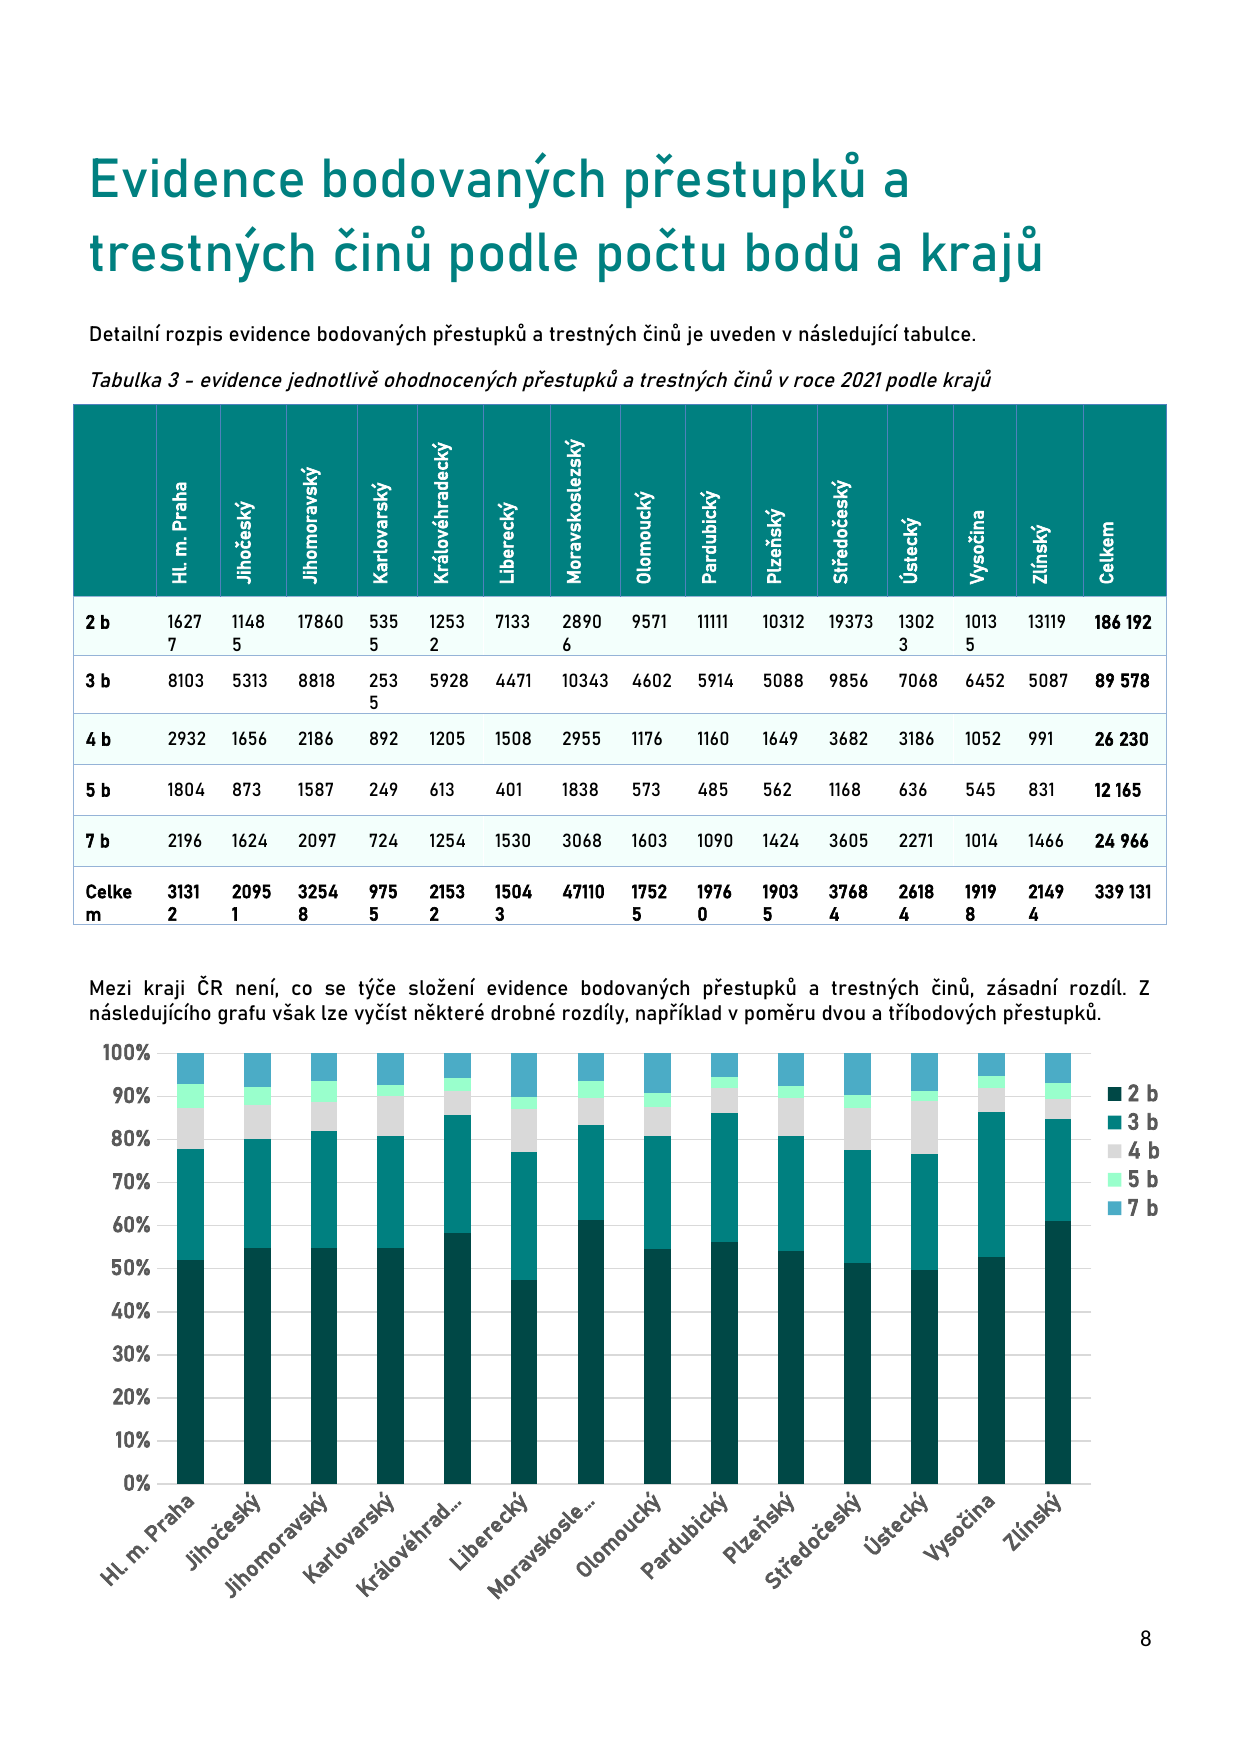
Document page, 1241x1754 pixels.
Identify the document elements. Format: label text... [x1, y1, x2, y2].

table_cell 4471 [484, 656, 551, 713]
table_header Jihomoravský [287, 405, 357, 596]
table_cell 17860 [286, 597, 357, 655]
table_cell 7133 [484, 597, 551, 655]
table_header Celkem [1084, 405, 1166, 596]
text Mezi kraji ČR není, co se týče složení evidence bodovaných přestupků a trestných činů, zásadní rozdíl. Z následujícího grafu však lze vyčíst některé drobné rozdíly, například v poměru dvou a tříbodových přestupků. [89, 974, 1152, 1024]
table_cell Celkem [74, 867, 156, 924]
table_cell 7068 [887, 656, 953, 713]
table_cell 3682 [817, 714, 887, 764]
table_cell 11485 [220, 597, 286, 655]
table_cell 613 [418, 765, 483, 815]
table_cell 1603 [620, 816, 686, 866]
table_cell 19373 [817, 597, 887, 655]
table_cell 26184 [887, 867, 953, 924]
table_header Jihočeský [221, 405, 286, 596]
table_cell 4602 [620, 656, 686, 713]
table_cell 6452 [954, 656, 1017, 713]
table_cell 1205 [418, 714, 483, 764]
table_cell 5355 [357, 597, 418, 655]
table_cell 249 [357, 765, 418, 815]
table_cell 31312 [156, 867, 220, 924]
table_cell 1466 [1017, 816, 1083, 866]
table_cell 10135 [954, 597, 1017, 655]
table_cell 1254 [418, 816, 483, 866]
table_cell 1530 [484, 816, 551, 866]
table_cell 2186 [286, 714, 357, 764]
table_cell 28906 [551, 597, 620, 655]
table_cell 1587 [286, 765, 357, 815]
table_cell 1838 [551, 765, 620, 815]
table_header Ústecký [888, 405, 953, 596]
table_cell 5928 [418, 656, 483, 713]
table_cell 1090 [686, 816, 751, 866]
table_header [74, 405, 156, 596]
table_cell 892 [357, 714, 418, 764]
table_cell 32548 [286, 867, 357, 924]
table_cell 3 b [74, 656, 156, 713]
table_cell 5087 [1017, 656, 1083, 713]
table_cell 12532 [418, 597, 483, 655]
table_cell 26 230 [1083, 714, 1166, 764]
table_header Pardubický [686, 405, 751, 596]
table_header Moravskoslezský [551, 405, 620, 596]
table_cell 1052 [954, 714, 1017, 764]
table_cell 545 [954, 765, 1017, 815]
table_header Karlovarský [358, 405, 417, 596]
table_cell 3605 [817, 816, 887, 866]
table_cell 19035 [751, 867, 817, 924]
table_cell 873 [220, 765, 286, 815]
table_cell 9856 [817, 656, 887, 713]
table_cell 5313 [220, 656, 286, 713]
table_header Olomoucký [621, 405, 685, 596]
table_cell 10343 [551, 656, 620, 713]
table_cell 13119 [1017, 597, 1083, 655]
table_cell 47110 [551, 867, 620, 924]
table_cell 4 b [74, 714, 156, 764]
table_cell 724 [357, 816, 418, 866]
table_cell 2 b [74, 597, 156, 655]
table_cell 8818 [286, 656, 357, 713]
table_cell 1168 [817, 765, 887, 815]
table_cell 11111 [686, 597, 751, 655]
table_cell 19198 [954, 867, 1017, 924]
table_cell 21532 [418, 867, 483, 924]
table_cell 401 [484, 765, 551, 815]
table_header Středočeský [818, 405, 887, 596]
table_header Královéhradecký [418, 405, 483, 596]
table_cell 573 [620, 765, 686, 815]
table_cell 2932 [156, 714, 220, 764]
table_cell 15043 [484, 867, 551, 924]
table_header Vysočina [954, 405, 1016, 596]
table_cell 21494 [1017, 867, 1083, 924]
table_header Zlínský [1017, 405, 1083, 596]
table_cell 1014 [954, 816, 1017, 866]
table_cell 1176 [620, 714, 686, 764]
table_cell 1424 [751, 816, 817, 866]
table_cell 5088 [751, 656, 817, 713]
table_cell 991 [1017, 714, 1083, 764]
table_cell 186 192 [1083, 597, 1166, 655]
table_cell 1656 [220, 714, 286, 764]
table_cell 7 b [74, 816, 156, 866]
table_cell 339 131 [1083, 867, 1166, 924]
table_header Hl. m. Praha [157, 405, 220, 596]
table_header Plzeňský [752, 405, 817, 596]
table_cell 485 [686, 765, 751, 815]
text Tabulka 3 - evidence jednotlivě ohodnocených přestupků a trestných činů v roce 2021 podle krajů [89, 366, 1152, 391]
table_cell 2955 [551, 714, 620, 764]
table_cell 1649 [751, 714, 817, 764]
table_header Liberecký [484, 405, 550, 596]
table_cell 10312 [751, 597, 817, 655]
table_cell 9755 [357, 867, 418, 924]
table_cell 19760 [686, 867, 751, 924]
table_cell 1624 [220, 816, 286, 866]
table_cell 562 [751, 765, 817, 815]
table_cell 13023 [887, 597, 953, 655]
table_cell 2535 [357, 656, 418, 713]
table_cell 37684 [817, 867, 887, 924]
table_cell 636 [887, 765, 953, 815]
table_cell 1508 [484, 714, 551, 764]
table_cell 9571 [620, 597, 686, 655]
text Detailní rozpis evidence bodovaných přestupků a trestných činů je uveden v následující tabulce. [89, 321, 1152, 346]
table_cell 1160 [686, 714, 751, 764]
table_cell 2271 [887, 816, 953, 866]
table_cell 2196 [156, 816, 220, 866]
table_cell 5914 [686, 656, 751, 713]
subtitle Evidence bodovaných přestupků a trestných činů podle počtu bodů a krajů [89, 143, 1152, 283]
table_cell 12 165 [1083, 765, 1166, 815]
table_cell 2097 [286, 816, 357, 866]
table_cell 8103 [156, 656, 220, 713]
table_cell 1804 [156, 765, 220, 815]
table_cell 16277 [156, 597, 220, 655]
table_cell 20951 [220, 867, 286, 924]
table_cell 3068 [551, 816, 620, 866]
table_cell 89 578 [1083, 656, 1166, 713]
table_cell 831 [1017, 765, 1083, 815]
table_cell 17525 [620, 867, 686, 924]
table_cell 5 b [74, 765, 156, 815]
table_cell 24 966 [1083, 816, 1166, 866]
table_cell 3186 [887, 714, 953, 764]
